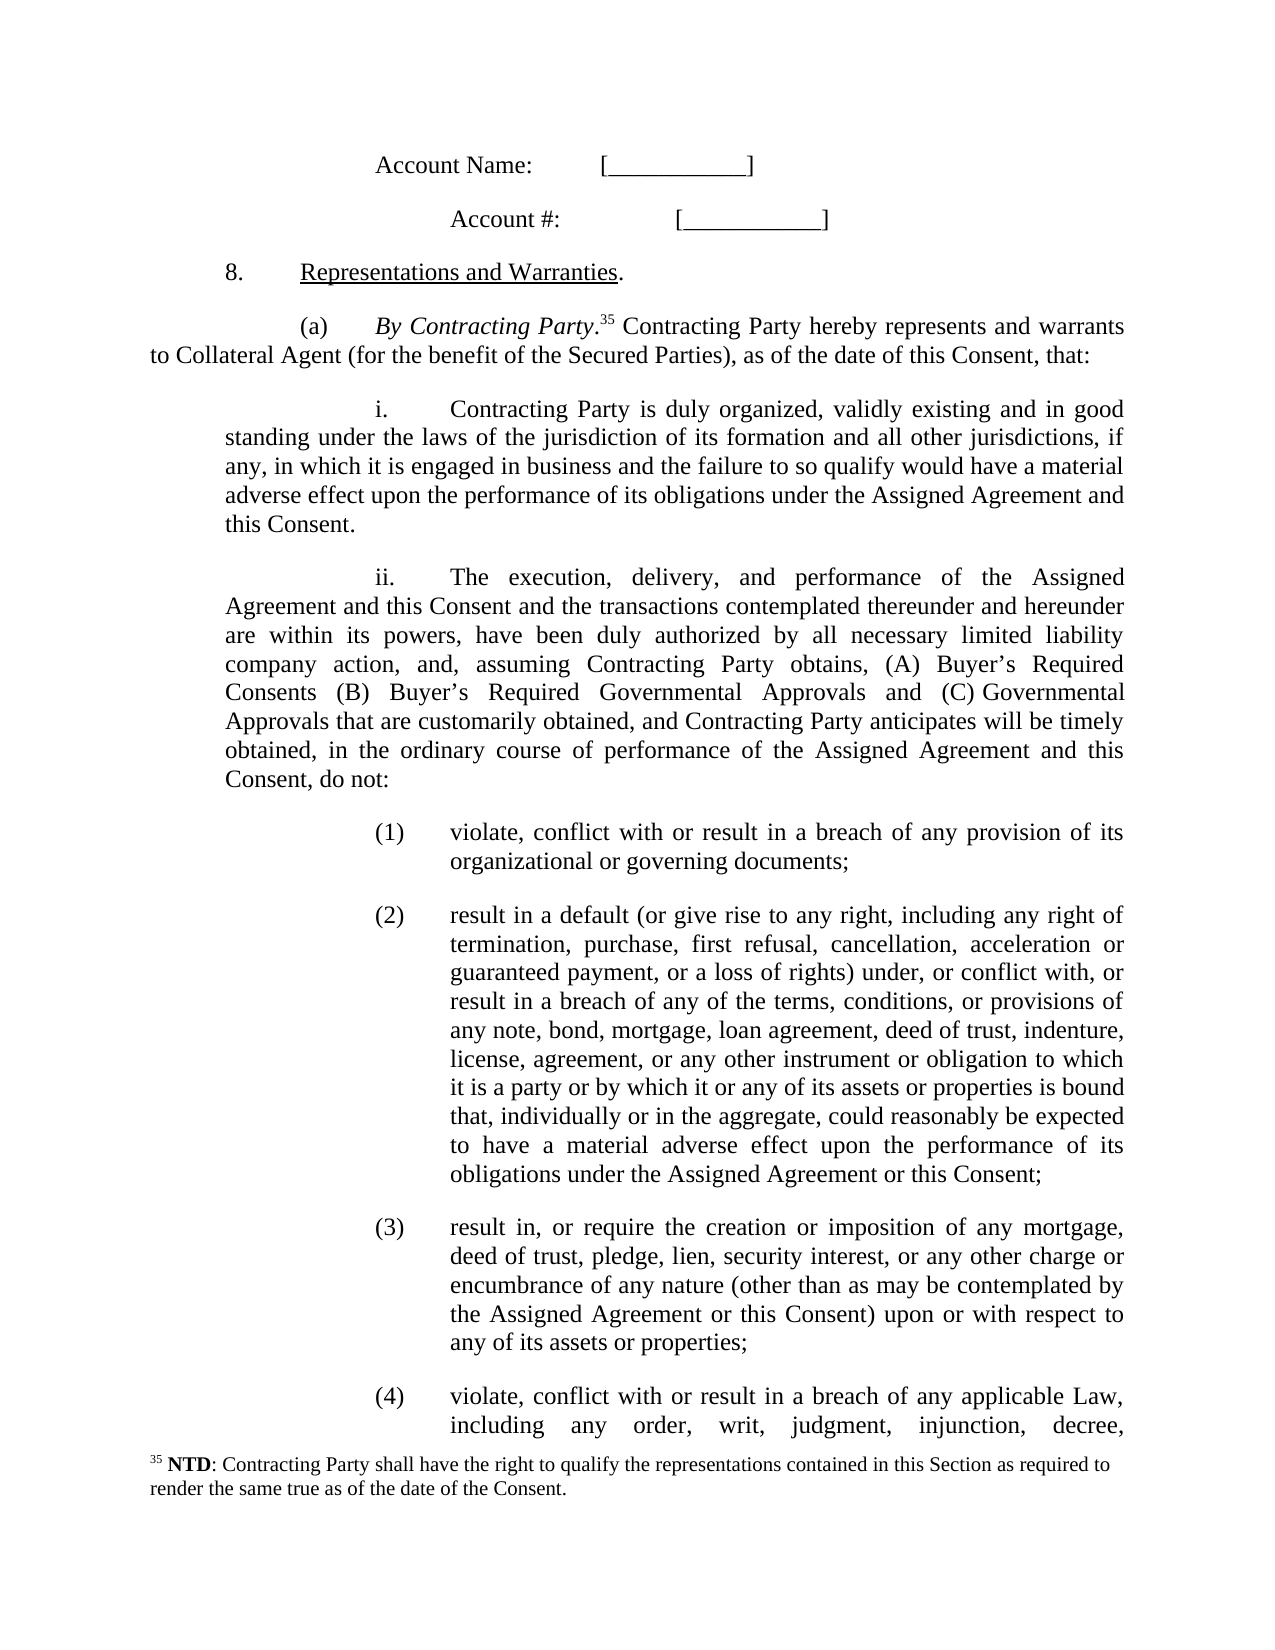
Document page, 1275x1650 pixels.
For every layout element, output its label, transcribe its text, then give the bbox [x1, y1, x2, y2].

list By Contracting Party. Contracting Party hereby represents and warrants to Collateral Agent (for the benefit of the Secured Parties), as of the date of this Consent, that: [150, 311, 1125, 369]
list violate, conflict with or result in a breach of any provision of its organizational or governing documents; [375, 817, 1125, 875]
list result in a default (or give rise to any right, including any right of termination, purchase, first refusal, cancellation, acceleration or guaranteed payment, or a loss of rights) under, or conflict with, or result in a breach of any of the terms, conditions, or provisions of any note, bond, mortgage, loan agreement, deed of trust, indenture, license, agreement, or any other instrument or obligation to which it is a party or by which it or any of its assets or properties is bound that, individually or in the aggregate, could reasonably be expected to have a material adverse effect upon the performance of its obligations under the Assigned Agreement or this Consent; [375, 900, 1125, 1187]
text Account Name: [___________] [375, 150, 1125, 179]
list The execution, delivery, and performance of the Assigned Agreement and this Consent and the transactions contemplated thereunder and hereunder are within its powers, have been duly authorized by all necessary limited liability company action, and, assuming Contracting Party obtains, (A) Buyer’s Required Consents (B) Buyer’s Required Governmental Approvals and (C) Governmental Approvals that are customarily obtained, and Contracting Party anticipates will be timely obtained, in the ordinary course of performance of the Assigned Agreement and this Consent, do not: [225, 562, 1125, 792]
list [375, 1381, 1125, 1439]
text Account #: [___________] [375, 204, 1125, 232]
list result in, or require the creation or imposition of any mortgage, deed of trust, pledge, lien, security interest, or any other charge or encumbrance of any nature (other than as may be contemplated by the Assigned Agreement or this Consent) upon or with respect to any of its assets or properties; [375, 1212, 1125, 1356]
list Representations and Warranties. [150, 257, 1125, 286]
list Contracting Party is duly organized, validly existing and in good standing under the laws of the jurisdiction of its formation and all other jurisdictions, if any, in which it is engaged in business and the failure to so qualify would have a material adverse effect upon the performance of its obligations under the Assigned Agreement and this Consent. [225, 394, 1125, 537]
